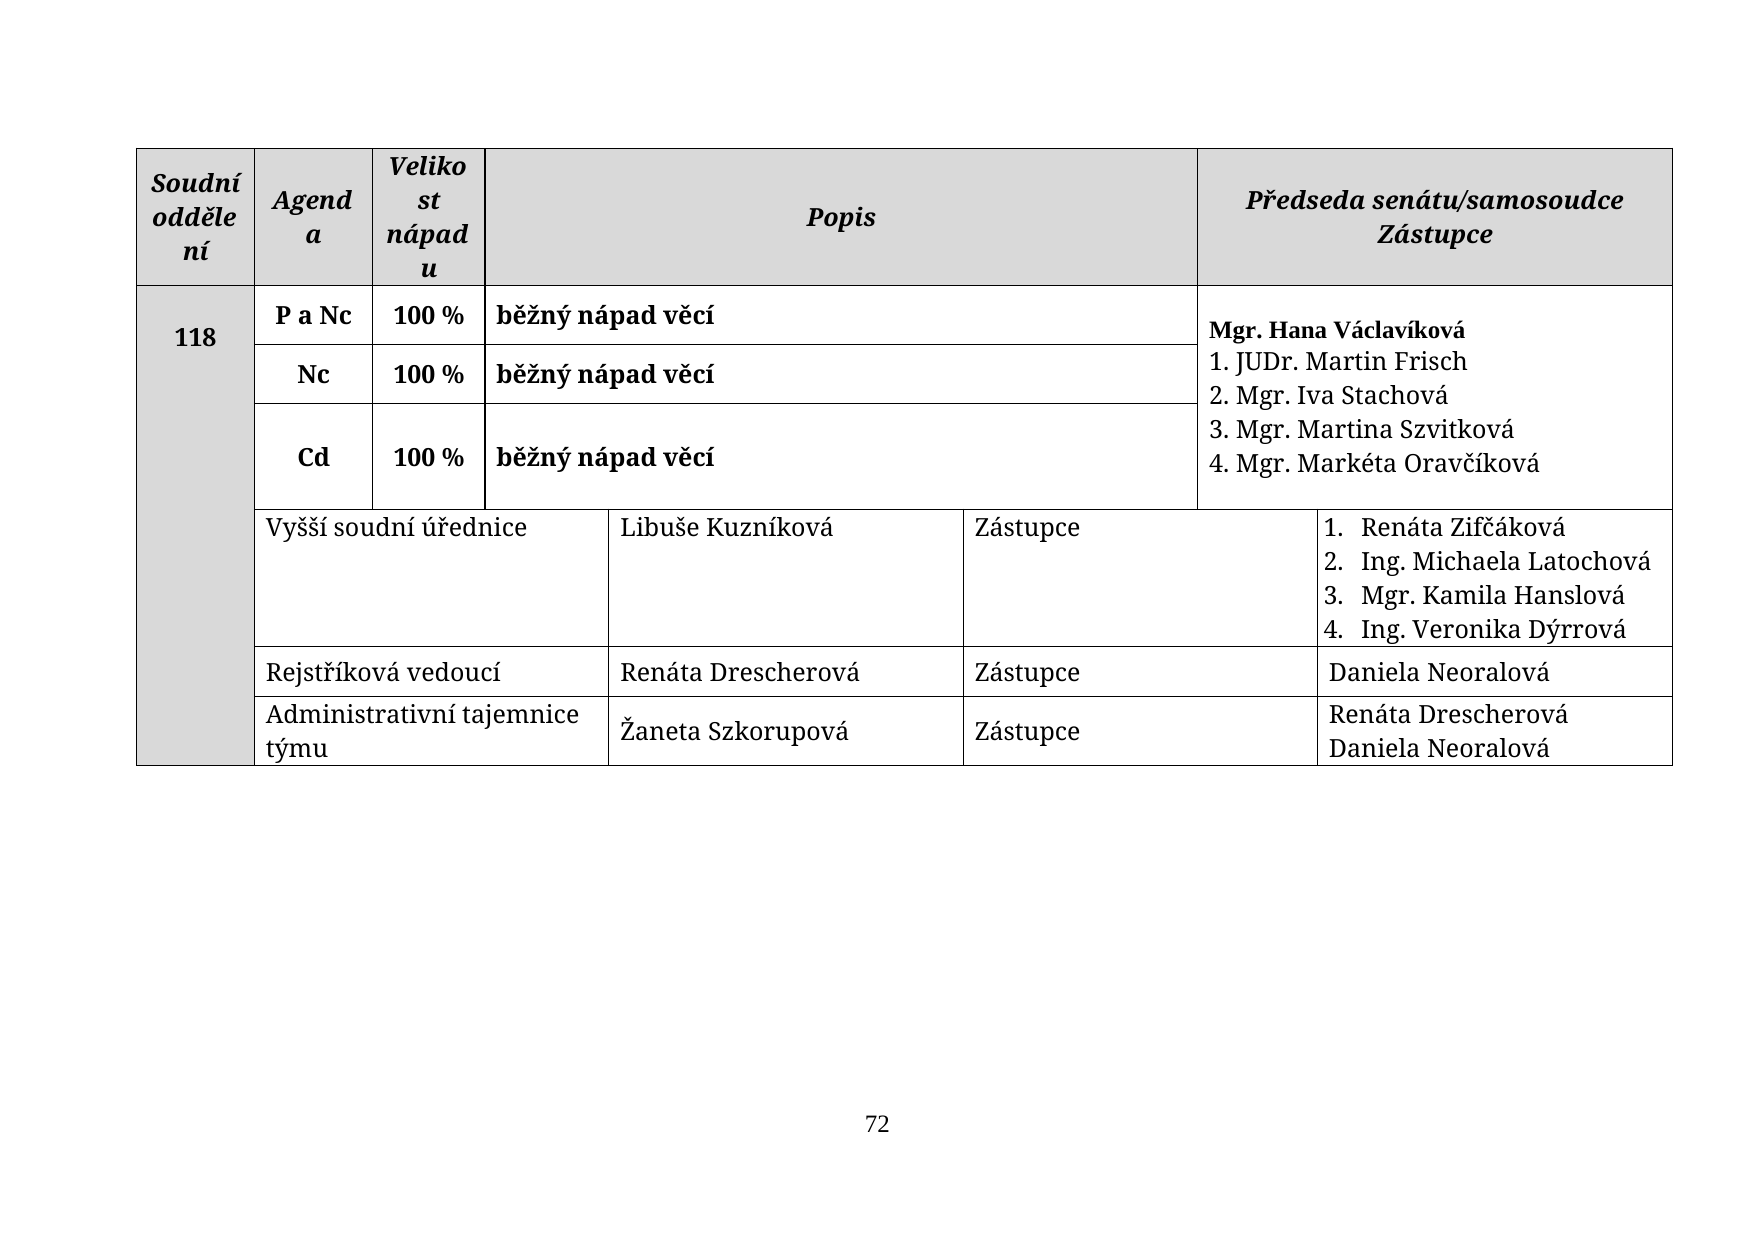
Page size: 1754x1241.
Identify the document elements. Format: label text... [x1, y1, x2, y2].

table_cell 118 [137, 286, 254, 765]
table_cell běžný nápad věcí [486, 286, 1197, 344]
table_cell 100 % [373, 345, 484, 403]
table_cell Renáta Drescherová Daniela Neoralová [1318, 697, 1672, 765]
table_cell Žaneta Szkorupová [609, 697, 963, 765]
table_cell běžný nápad věcí [486, 404, 1197, 508]
table_cell Cd [255, 404, 372, 508]
table_cell Nc [255, 345, 372, 403]
table_cell Mgr. Hana Václavíková 1. JUDr. Martin Frisch 2. Mgr. Iva Stachová 3. Mgr. Martina Szvitková 4. Mgr. Markéta Oravčíková [1198, 286, 1672, 508]
table_cell 100 % [373, 404, 484, 508]
table_cell Renáta Zifčáková Ing. Michaela Latochová Mgr. Kamila Hanslová Ing. Veronika Dýrrová [1318, 510, 1672, 646]
table_cell Administrativní tajemnice týmu [255, 697, 608, 765]
table_cell Daniela Neoralová [1318, 647, 1672, 696]
table_cell Renáta Drescherová [609, 647, 963, 696]
table_header Velikost nápadu [373, 149, 484, 285]
table_cell Zástupce [964, 510, 1317, 646]
table_header Agenda [255, 149, 372, 285]
table_cell P a Nc [255, 286, 372, 344]
table_cell Zástupce [964, 697, 1317, 765]
table_cell Zástupce [964, 647, 1317, 696]
table_cell 100 % [373, 286, 484, 344]
table_cell Rejstříková vedoucí [255, 647, 608, 696]
table_header Soudní oddělení [137, 149, 254, 285]
table_cell Libuše Kuzníková [609, 510, 963, 646]
table_header Popis [486, 149, 1197, 285]
table_cell Vyšší soudní úřednice [255, 510, 608, 646]
table_cell běžný nápad věcí [486, 345, 1197, 403]
table_header Předseda senátu/samosoudce Zástupce [1198, 149, 1672, 285]
